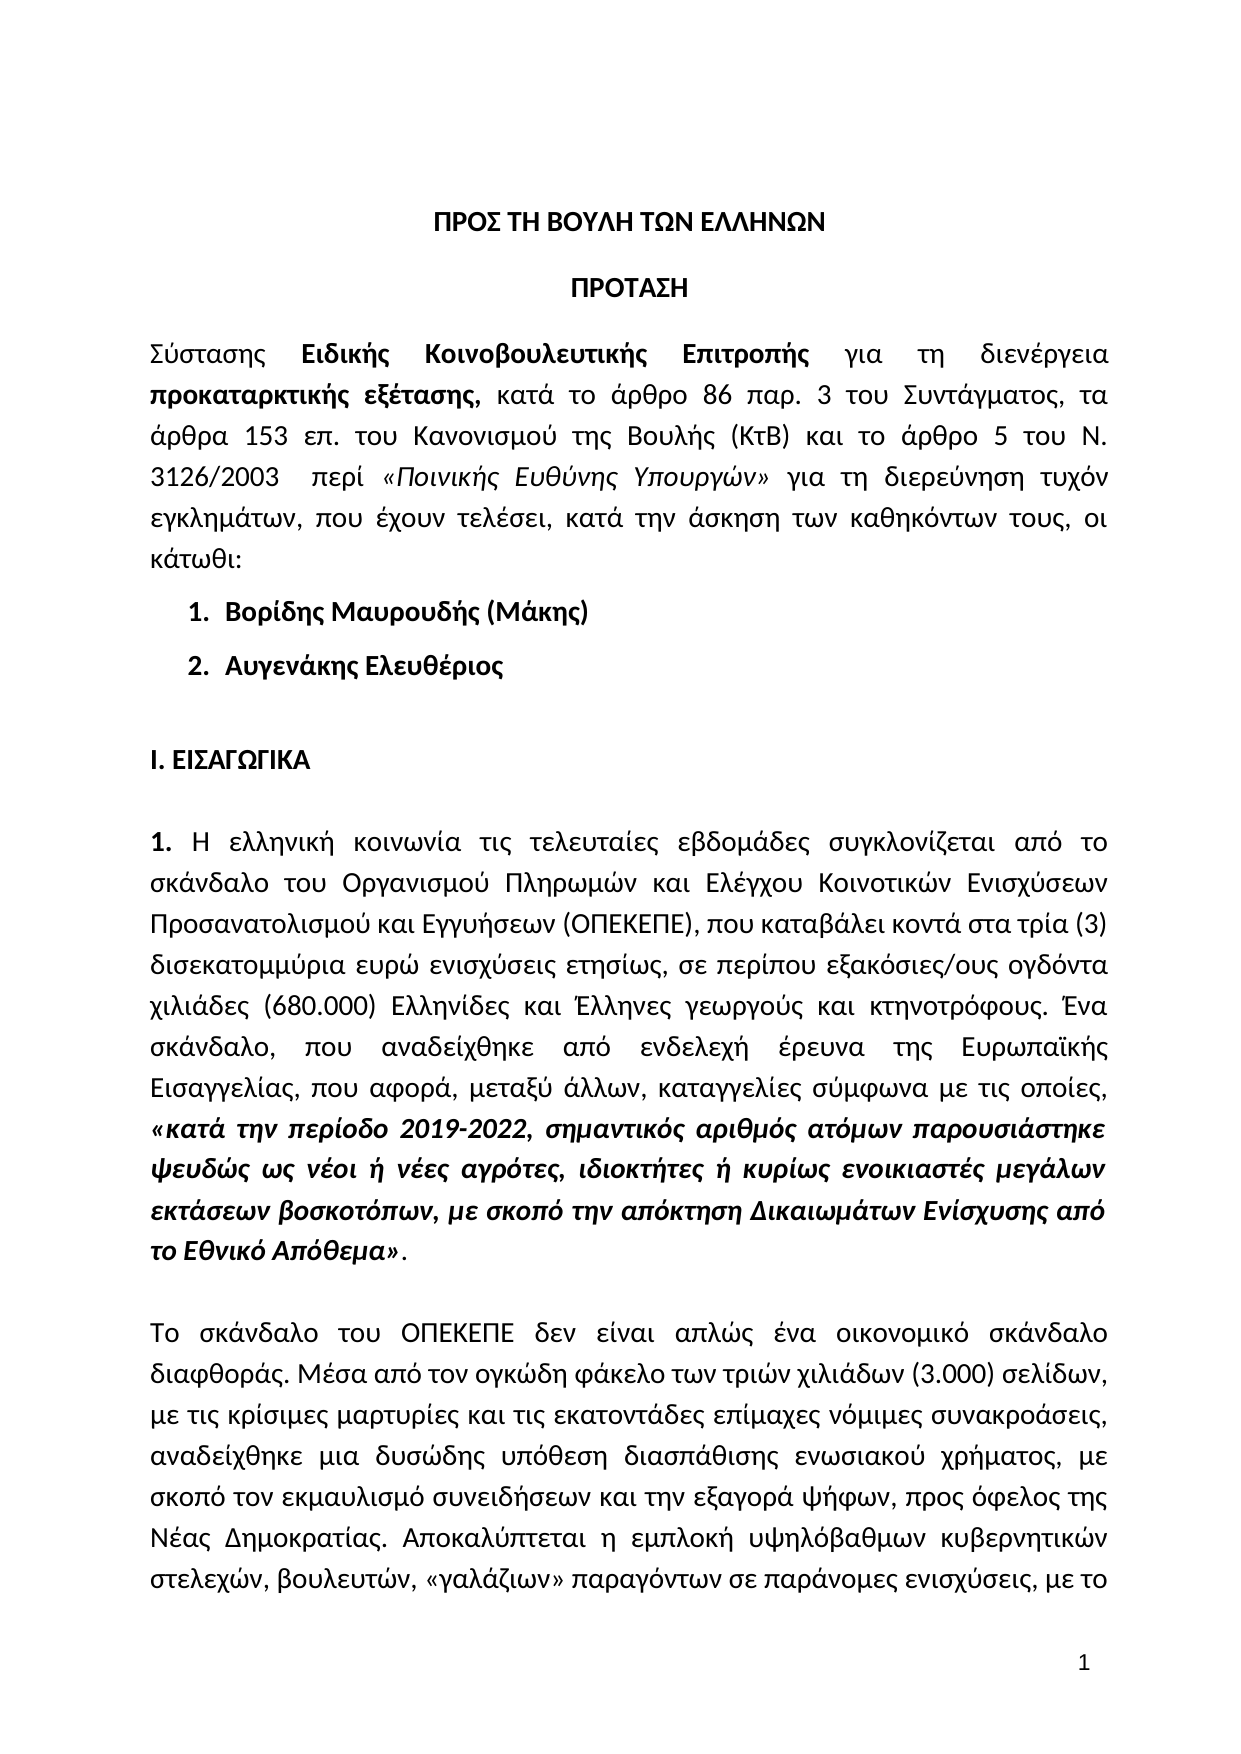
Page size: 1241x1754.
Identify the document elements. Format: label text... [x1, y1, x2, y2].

text 1. Η ελληνική κοινωνία τις τελευταίες εβδομάδες συγκλονίζεται από το σκάνδαλο του Οργανισμού Πληρωμών και Ελέγχου Κοινοτικών Ενισχύσεων Προσανατολισμού και Εγγυήσεων (ΟΠΕΚΕΠΕ), που καταβάλει κοντά στα τρία (3) δισεκατομμύρια ευρώ ενισχύσεις ετησίως, σε περίπου εξακόσιες/ους ογδόντα χιλιάδες (680.000) Ελληνίδες και Έλληνες γεωργούς και κτηνοτρόφους. Ένα σκάνδαλο, που αναδείχθηκε από ενδελεχή έρευνα της Ευρωπαϊκής Εισαγγελίας, που αφορά, μεταξύ άλλων, καταγγελίες σύμφωνα με τις οποίες, «κατά την περίοδο 2019-2022, σημαντικός αριθμός ατόμων παρουσιάστηκε ψευδώς ως νέοι ή νέες αγρότες, ιδιοκτήτες ή κυρίως ενοικιαστές μεγάλων εκτάσεων βοσκοτόπων, με σκοπό την απόκτηση Δικαιωμάτων Ενίσχυσης από το Εθνικό Απόθεμα». [150, 823, 1109, 1268]
text ΠΡΟΣ ΤΗ ΒΟΥΛΗ ΤΩΝ ΕΛΛΗΝΩΝ [150, 203, 1109, 239]
list Βορίδης Μαυρουδής (Μάκης) [187, 593, 1109, 629]
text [150, 1314, 1109, 1596]
text ΠΡΟΤΑΣΗ [150, 269, 1109, 305]
text Σύστασης Ειδικής Κοινοβουλευτικής Επιτροπής για τη διενέργεια προκαταρκτικής εξέτασης, κατά το άρθρο 86 παρ. 3 του Συντάγματος, τα άρθρα 153 επ. του Κανονισμού της Βουλής (ΚτΒ) και το άρθρο 5 του Ν. 3126/2003 περί «Ποινικής Ευθύνης Υπουργών» για τη διερεύνηση τυχόν εγκλημάτων, που έχουν τελέσει, κατά την άσκηση των καθηκόντων τους, οι κάτωθι: [150, 335, 1109, 576]
text Ι. ΕΙΣΑΓΩΓΙΚΑ [150, 741, 1109, 777]
list Αυγενάκης Ελευθέριος [187, 647, 1109, 682]
